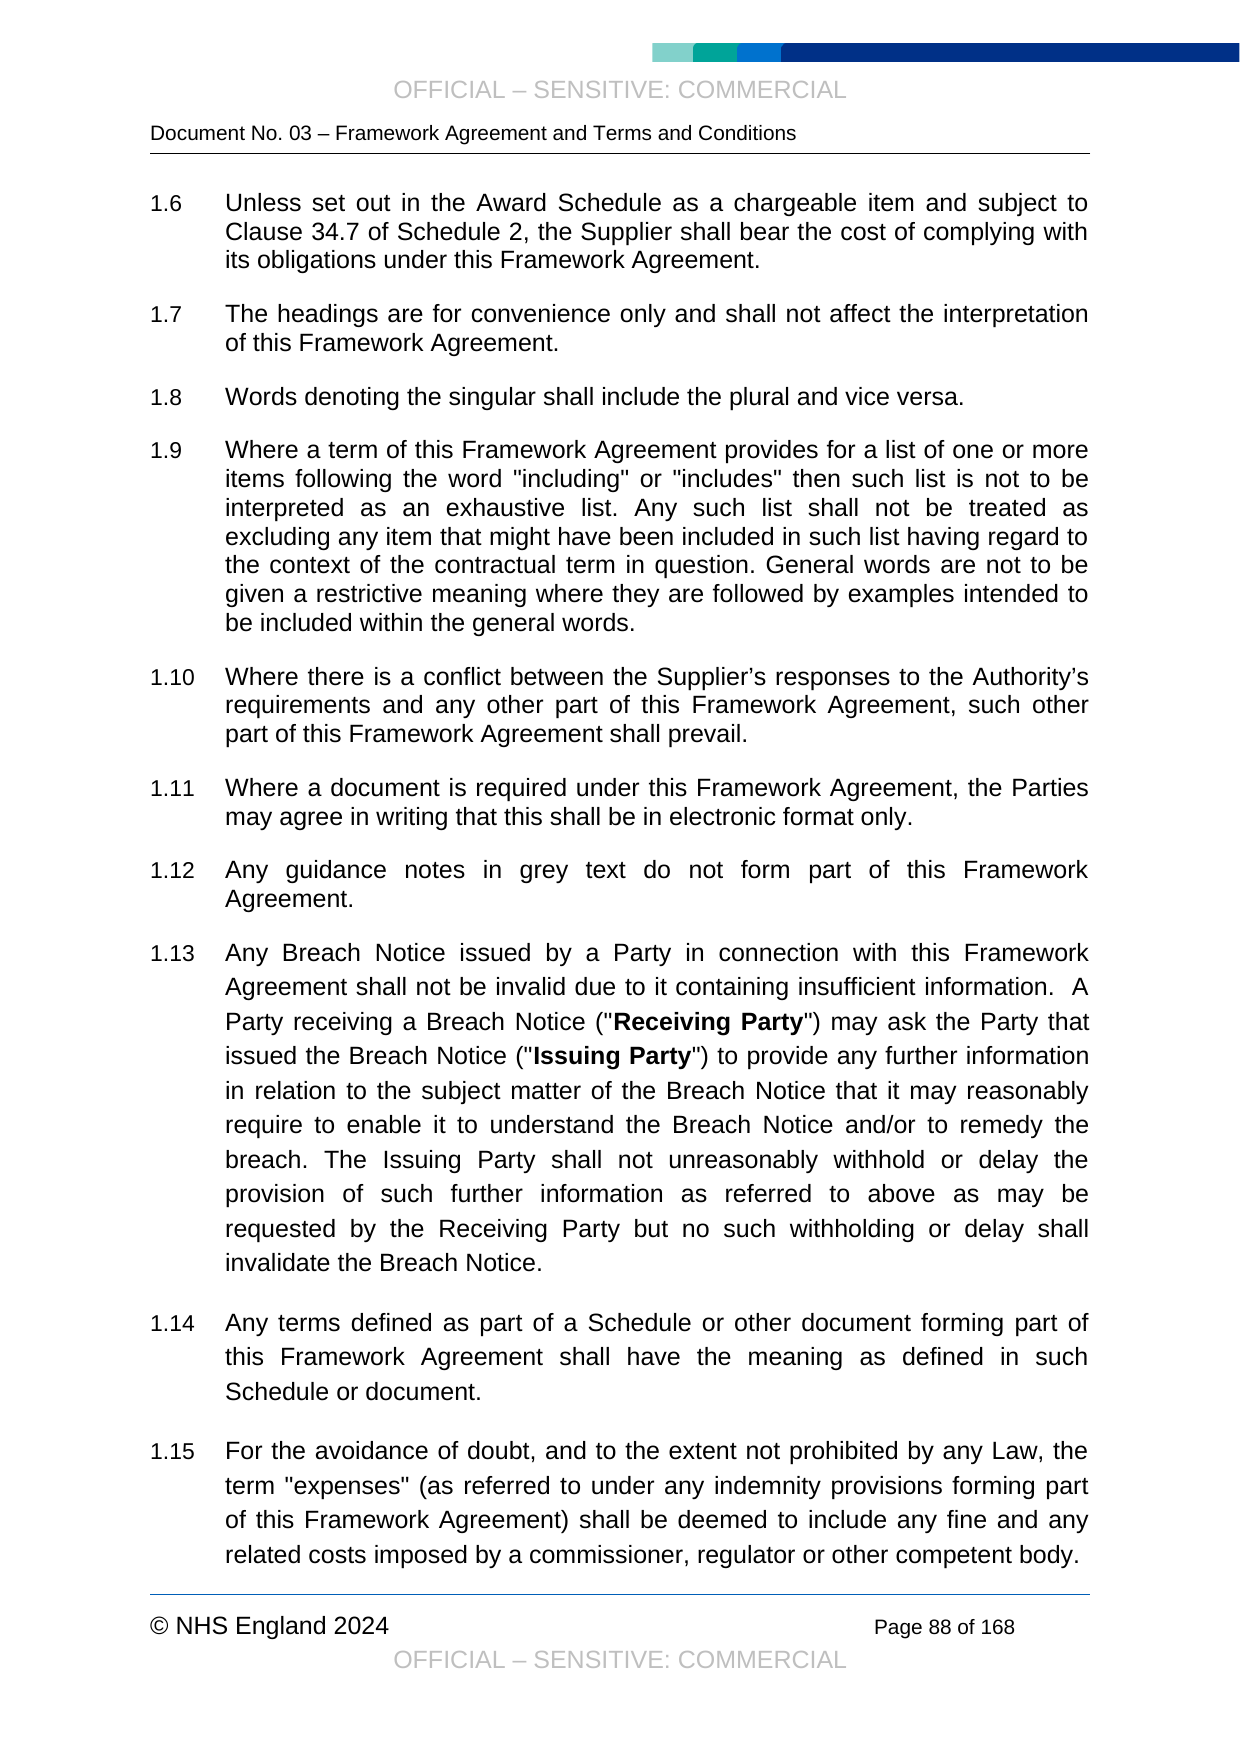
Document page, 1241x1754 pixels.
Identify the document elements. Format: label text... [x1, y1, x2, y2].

subtitle Words denoting the singular shall include the plural and vice versa. [150, 382, 1090, 410]
subtitle Any terms defined as part of a Schedule or other document forming part of this Framework Agreement shall have the meaning as defined in such Schedule or document. [150, 1308, 1090, 1405]
subtitle Where there is a conflict between the Supplier’s responses to the Authority’s requirements and any other part of this Framework Agreement, such other part of this Framework Agreement shall prevail. [150, 662, 1090, 748]
subtitle Unless set out in the Award Schedule as a chargeable item and subject to Clause 34.7 of Schedule 2, the Supplier shall bear the cost of complying with its obligations under this Framework Agreement. [150, 188, 1090, 274]
subtitle Where a term of this Framework Agreement provides for a list of one or more items following the word "including" or "includes" then such list is not to be interpreted as an exhaustive list. Any such list shall not be treated as excluding any item that might have been included in such list having regard to the context of the contractual term in question. General words are not to be given a restrictive meaning where they are followed by examples intended to be included within the general words. [150, 435, 1090, 637]
subtitle The headings are for convenience only and shall not affect the interpretation of this Framework Agreement. [150, 299, 1090, 357]
subtitle Any guidance notes in grey text do not form part of this Framework Agreement. [150, 855, 1090, 913]
subtitle For the avoidance of doubt, and to the extent not prohibited by any Law, the term "expenses" (as referred to under any indemnity provisions forming part of this Framework Agreement) shall be deemed to include any fine and any related costs imposed by a commissioner, regulator or other competent body. [150, 1436, 1090, 1568]
subtitle Any Breach Notice issued by a Party in connection with this Framework Agreement shall not be invalid due to it containing insufficient information. A Party receiving a Breach Notice ("Receiving Party") may ask the Party that issued the Breach Notice ("Issuing Party") to provide any further information in relation to the subject matter of the Breach Notice that it may reasonably require to enable it to understand the Breach Notice and/or to remedy the breach. The Issuing Party shall not unreasonably withhold or delay the provision of such further information as referred to above as may be requested by the Receiving Party but no such withholding or delay shall invalidate the Breach Notice. [150, 938, 1090, 1277]
subtitle Where a document is required under this Framework Agreement, the Parties may agree in writing that this shall be in electronic format only. [150, 773, 1090, 830]
